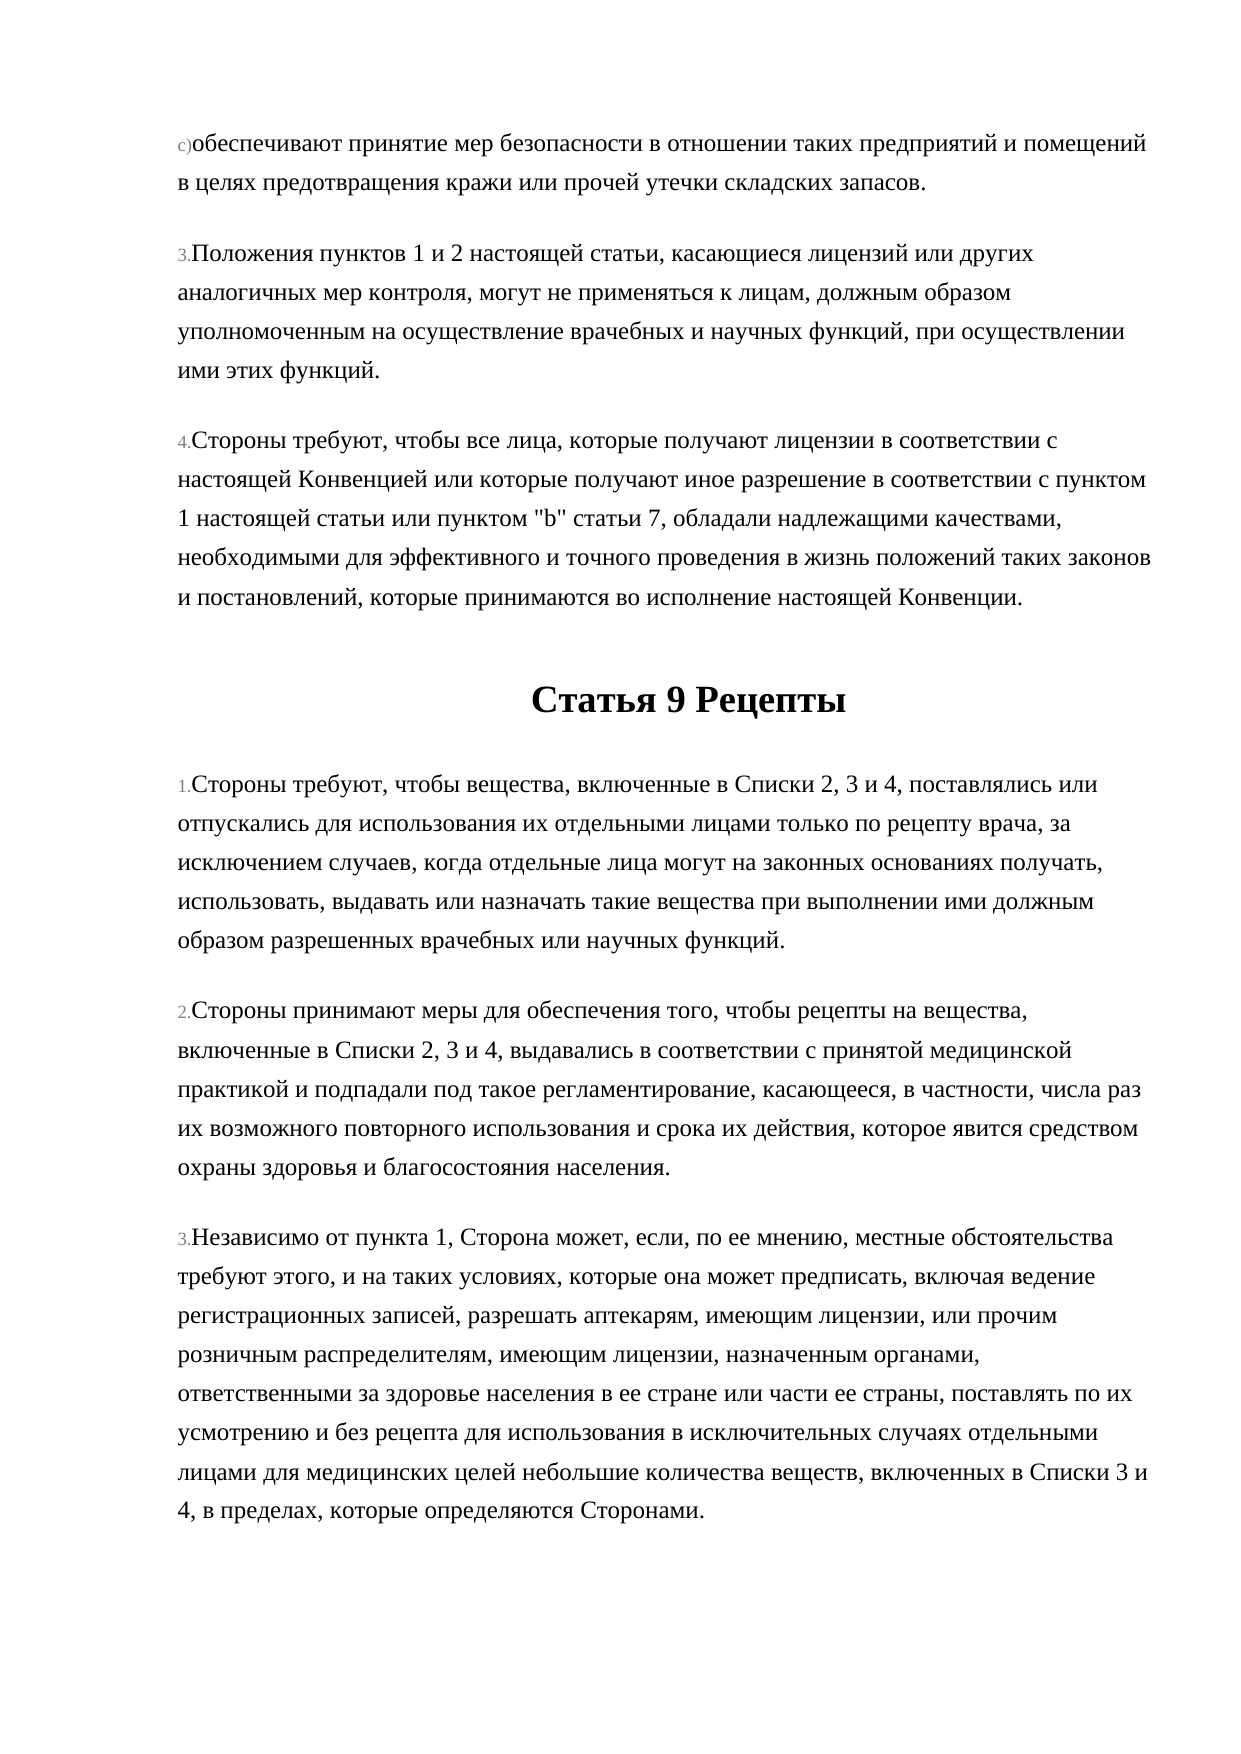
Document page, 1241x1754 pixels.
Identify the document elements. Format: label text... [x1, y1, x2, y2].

text 4.Стороны требуют, чтобы все лица, которые получают лицензии в соответствии с настоящей Конвенцией или которые получают иное разрешение в соответствии с пунктом 1 настоящей статьи или пунктом "b" статьи 7, обладали надлежащими качествами, необходимыми для эффективного и точного проведения в жизнь положений таких законов и постановлений, которые принимаются во исполнение настоящей Конвенции. [177, 415, 1152, 610]
text c)обеспечивают принятие мер безопасности в отношении таких предприятий и помещений в целях предотвращения кражи или прочей утечки складских запасов. [177, 118, 1152, 196]
text 2.Стороны принимают меры для обеспечения того, чтобы рецепты на вещества, включенные в Списки 2, 3 и 4, выдавались в соответствии с принятой медицинской практикой и подпадали под такое регламентирование, касающееся, в частности, числа раз их возможного повторного использования и срока их действия, которое явится средством охраны здоровья и благосостояния населения. [177, 985, 1152, 1181]
text 3.Независимо от пункта 1, Сторона может, если, по ее мнению, местные обстоятельства требуют этого, и на таких условиях, которые она может предписать, включая ведение регистрационных записей, разрешать аптекарям, имеющим лицензии, или прочим розничным распределителям, имеющим лицензии, назначенным органами, ответственными за здоровье населения в ее стране или части ее страны, поставлять по их усмотрению и без рецепта для использования в исключительных случаях отдельными лицами для медицинских целей небольшие количества веществ, включенных в Списки 3 и 4, в пределах, которые определяются Сторонами. [177, 1212, 1152, 1524]
text Статья 9 Рецепты [225, 676, 1152, 721]
text 3.Положения пунктов 1 и 2 настоящей статьи, касающиеся лицензий или других аналогичных мер контроля, могут не применяться к лицам, должным образом уполномоченным на осуществление врачебных и научных функций, при осуществлении ими этих функций. [177, 227, 1152, 384]
text 1.Стороны требуют, чтобы вещества, включенные в Списки 2, 3 и 4, поставлялись или отпускались для использования их отдельными лицами только по рецепту врача, за исключением случаев, когда отдельные лица могут на законных основаниях получать, использовать, выдавать или назначать такие вещества при выполнении ими должным образом разрешенных врачебных или научных функций. [177, 759, 1152, 954]
